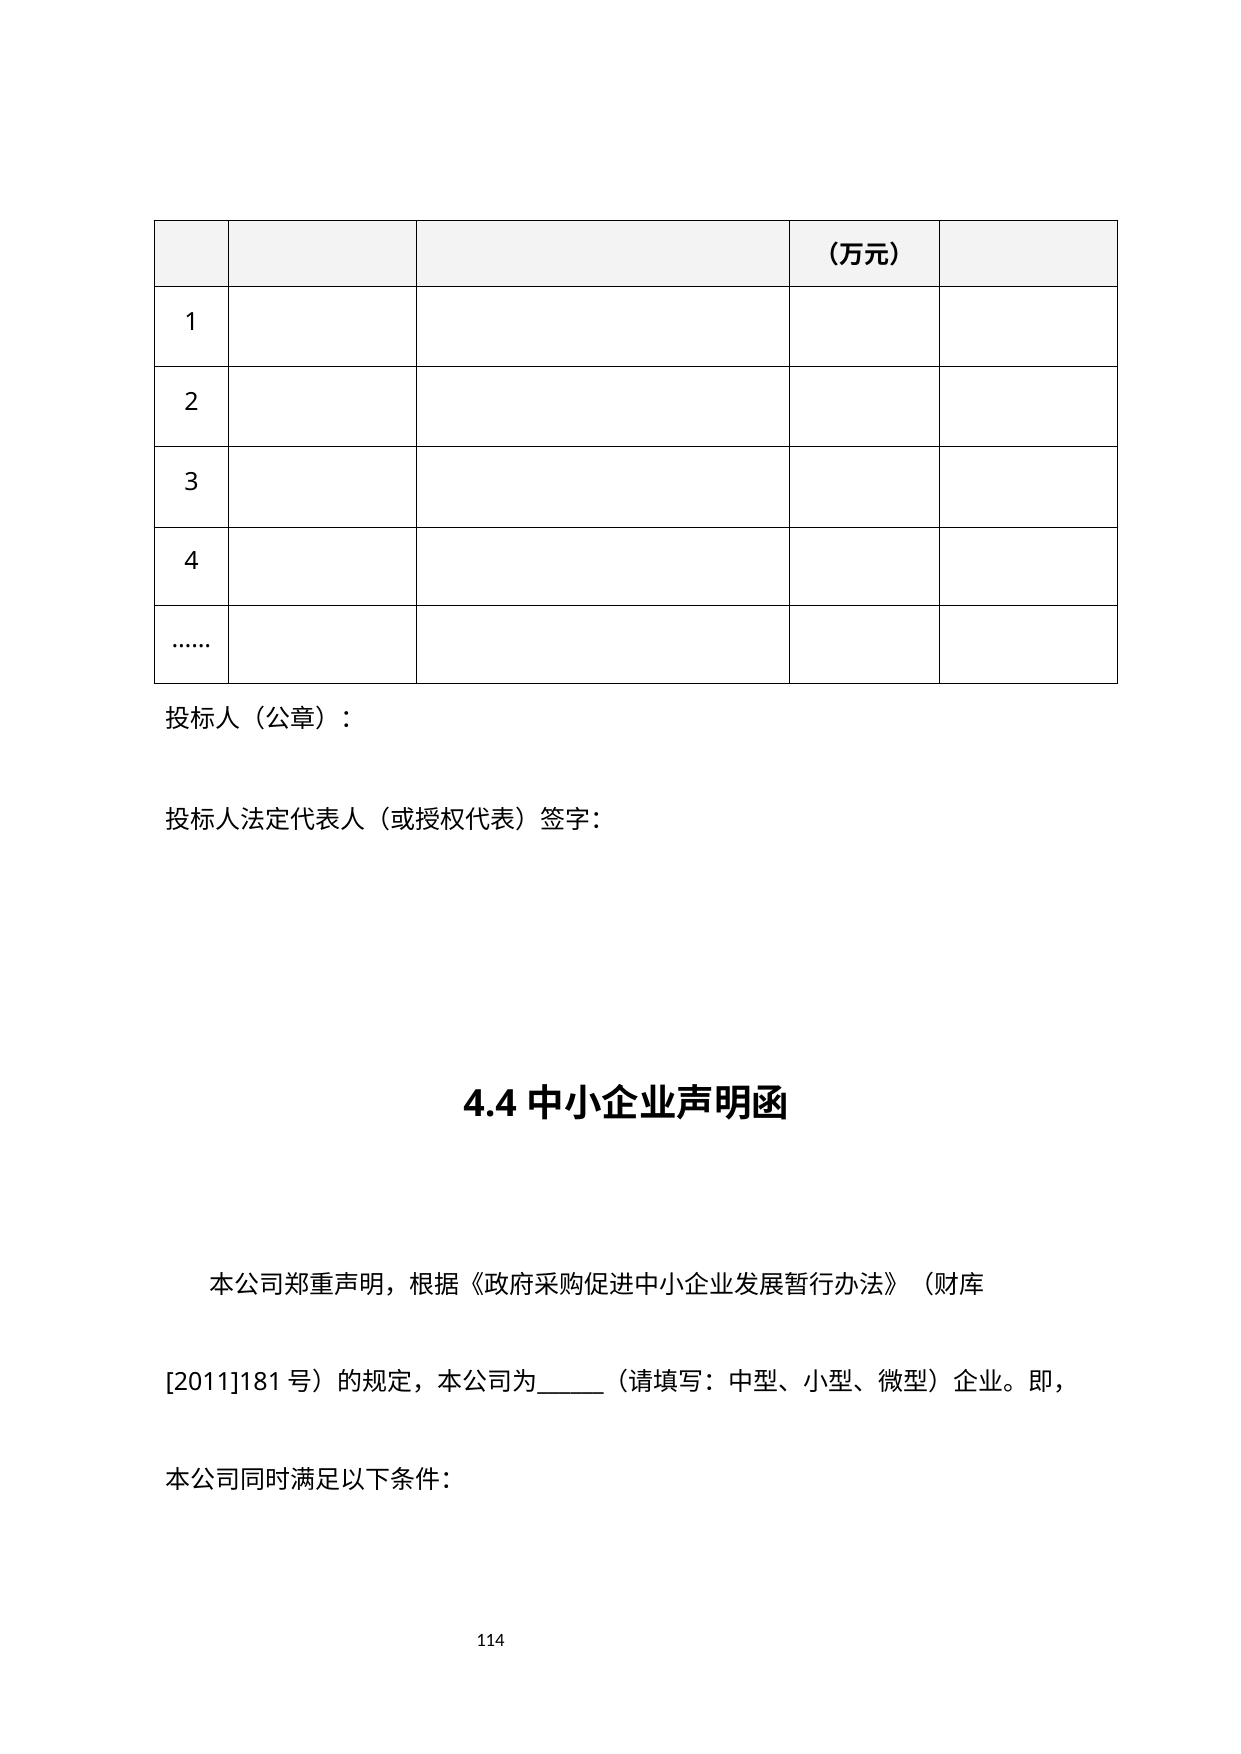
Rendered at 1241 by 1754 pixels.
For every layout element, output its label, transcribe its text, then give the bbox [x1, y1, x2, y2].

table_cell [229, 287, 416, 366]
table_cell [940, 606, 1117, 683]
table_cell [790, 528, 939, 604]
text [165, 1250, 1087, 1510]
table_cell [417, 528, 789, 604]
table_cell [790, 367, 939, 446]
table_header 序号 [155, 221, 228, 286]
table_cell [417, 367, 789, 446]
table_cell [229, 606, 416, 683]
table_header 项目名称及主要内容 [417, 221, 789, 286]
table_cell [417, 447, 789, 527]
table_cell [229, 447, 416, 527]
text 4.4 中小企业声明函 [165, 1067, 1087, 1132]
table_header 合同金额（万元） [790, 221, 939, 286]
table_cell [940, 287, 1117, 366]
table_cell [790, 447, 939, 527]
table_cell [417, 287, 789, 366]
table_cell [940, 367, 1117, 446]
text 投标人（公章）： [165, 684, 1087, 749]
table_cell [417, 606, 789, 683]
table_cell [229, 528, 416, 604]
table_header 联系人及电话 [940, 221, 1117, 286]
table_header 客户单位名称 [229, 221, 416, 286]
text 投标人法定代表人（或授权代表）签字： [165, 785, 1087, 850]
table_cell 4 [155, 528, 228, 604]
table_cell [940, 528, 1117, 604]
table_cell [940, 447, 1117, 527]
table_cell …… [155, 606, 228, 683]
table_cell 3 [155, 447, 228, 527]
table_cell 1 [155, 287, 228, 366]
table_cell 2 [155, 367, 228, 446]
table_cell [790, 606, 939, 683]
table_cell [790, 287, 939, 366]
table_cell [229, 367, 416, 446]
